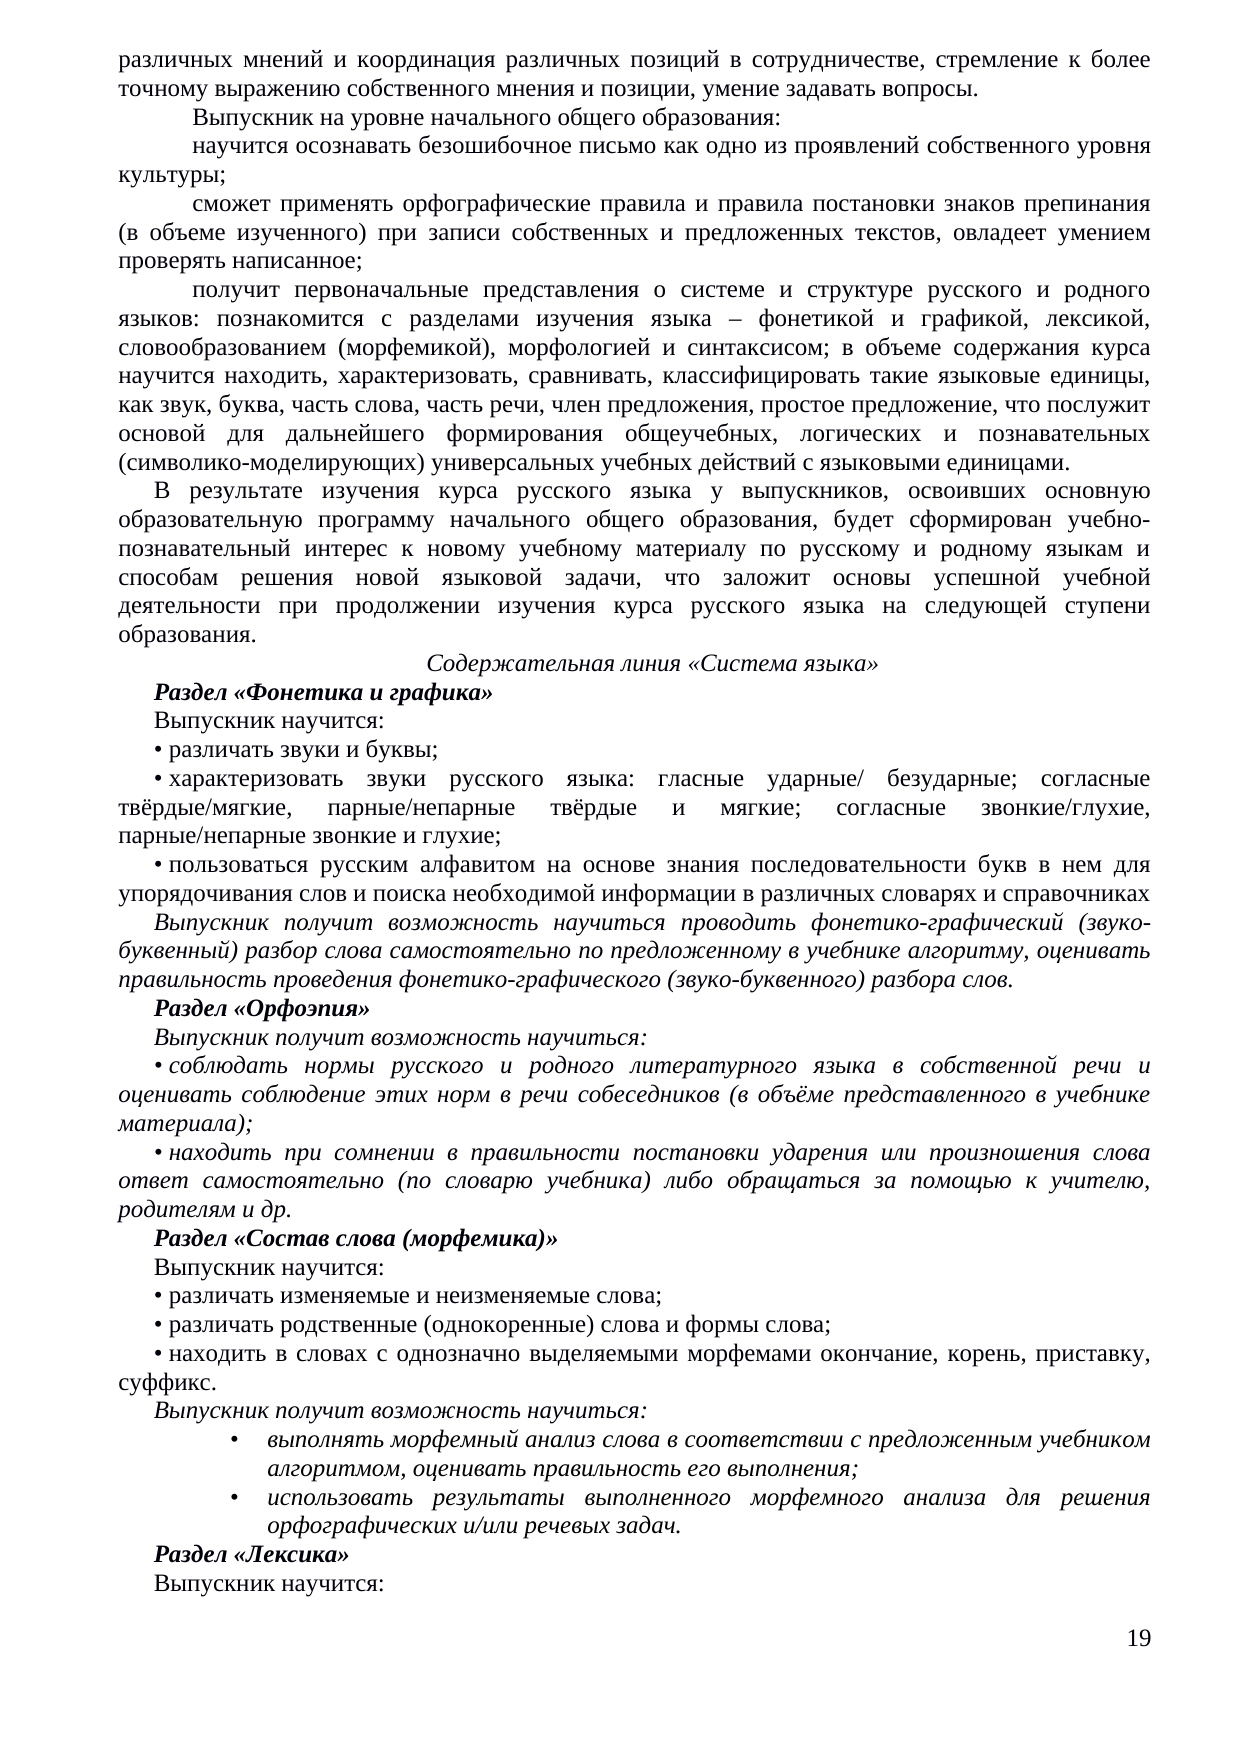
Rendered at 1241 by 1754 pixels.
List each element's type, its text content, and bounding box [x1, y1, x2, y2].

text Раздел «Лексика» [118, 1539, 1152, 1568]
text Содержательная линия «Система языка» [118, 648, 1152, 677]
text • характеризовать звуки русского языка: гласные ударные/ безударные; согласные твёрдые/мягкие, парные/непарные твёрдые и мягкие; согласные звонкие/глухие, парные/непарные звонкие и глухие; [118, 763, 1152, 849]
text В результате изучения курса русского языка у выпускников, освоивших основную образовательную программу начального общего образования, будет сформирован учебно-познавательный интерес к новому учебному материалу по русскому и родному языкам и способам решения новой языковой задачи, что заложит основы успешной учебной деятельности при продолжении изучения курса русского языка на следующей ступени образования. [118, 476, 1152, 648]
text Выпускник научится: [118, 706, 1152, 734]
text Выпускник научится: [118, 1568, 1152, 1597]
text • соблюдать нормы русского и родного литературного языка в собственной речи и оценивать соблюдение этих норм в речи собеседников (в объёме представленного в учебнике материала); [118, 1051, 1152, 1137]
text • различать изменяемые и неизменяемые слова; [118, 1281, 1152, 1309]
text • различать родственные (однокоренные) слова и формы слова; [118, 1309, 1152, 1338]
text Выпускник получит возможность научиться проводить фонетико-графический (звуко-буквенный) разбор слова самостоятельно по предложенному в учебнике алгоритму, оценивать правильность проведения фонетико-графического (звуко-буквенного) разбора слов. [118, 907, 1152, 993]
text получит первоначальные представления о системе и структуре русского и родного языков: познакомится с разделами изучения языка – фонетикой и графикой, лексикой, словообразованием (морфемикой), морфологией и синтаксисом; в объеме содержания курса научится находить, характеризовать, сравнивать, классифицировать такие языковые единицы, как звук, буква, часть слова, часть речи, член предложения, простое предложение, что послужит основой для дальнейшего формирования общеучебных, логических и познавательных (символико-моделирующих) универсальных учебных действий с языковыми единицами. [118, 274, 1152, 476]
text Выпускник получит возможность научиться: [118, 1022, 1152, 1051]
text Выпускник получит возможность научиться: [118, 1396, 1152, 1424]
text научится осознавать безошибочное письмо как одно из проявлений собственного уровня культуры; [118, 131, 1152, 188]
text Выпускник научится: [118, 1252, 1152, 1281]
text Выпускник на уровне начального общего образования: [118, 102, 1152, 131]
text • находить в словах с однозначно выделяемыми морфемами окончание, корень, приставку, суффикс. [118, 1338, 1152, 1396]
text Раздел «Фонетика и графика» [118, 677, 1152, 706]
text Раздел «Орфоэпия» [118, 993, 1152, 1022]
list выполнять морфемный анализ слова в соответствии с предложенным учебником алгоритмом, оценивать правильность его выполнения; [229, 1424, 1152, 1482]
text • находить при сомнении в правильности постановки ударения или произношения слова ответ самостоятельно (по словарю учебника) либо обращаться за помощью к учителю, родителям и др. [118, 1137, 1152, 1223]
text • различать звуки и буквы; [118, 734, 1152, 763]
list использовать результаты выполненного морфемного анализа для решения орфографических и/или речевых задач. [229, 1482, 1152, 1539]
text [118, 44, 1152, 102]
text сможет применять орфографические правила и правила постановки знаков препинания (в объеме изученного) при записи собственных и предложенных текстов, овладеет умением проверять написанное; [118, 188, 1152, 274]
text • пользоваться русским алфавитом на основе знания последовательности букв в нем для упорядочивания слов и поиска необходимой информации в различных словарях и справочниках [118, 849, 1152, 907]
text Раздел «Состав слова (морфемика)» [118, 1223, 1152, 1252]
